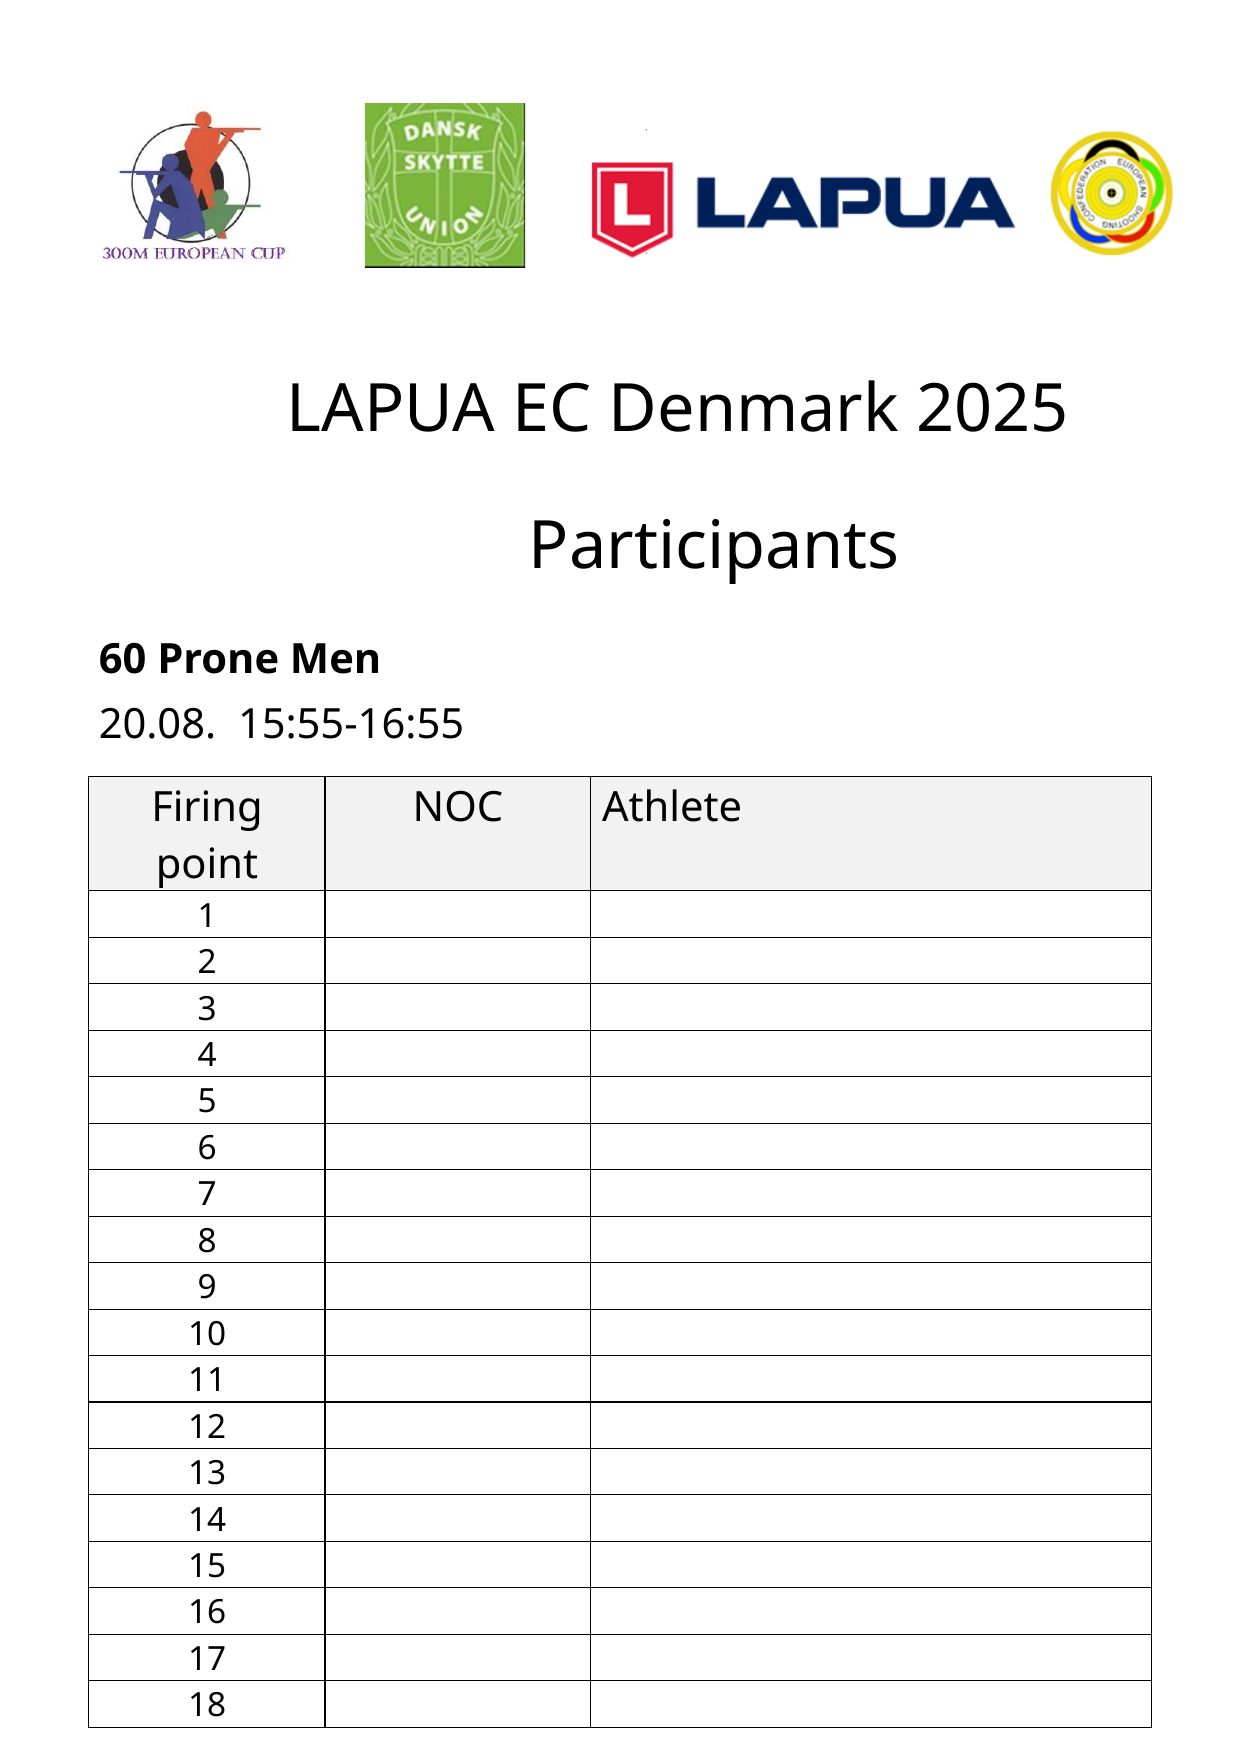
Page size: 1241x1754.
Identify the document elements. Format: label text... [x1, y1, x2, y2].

table_cell 2 [89, 938, 324, 983]
table_cell [591, 1077, 1151, 1123]
table_cell 18 [89, 1681, 324, 1727]
table_cell [591, 1449, 1151, 1494]
table_cell 4 [89, 1031, 324, 1076]
table_cell 16 [89, 1588, 324, 1634]
table_cell [591, 1635, 1151, 1680]
table_cell 5 [89, 1077, 324, 1123]
table_cell [326, 1588, 590, 1634]
table_cell [326, 1124, 590, 1169]
table_cell [326, 938, 590, 983]
table_header NOC [326, 777, 590, 890]
table_cell 6 [89, 1124, 324, 1169]
table_cell 8 [89, 1217, 324, 1262]
table_cell [591, 1170, 1151, 1216]
table_cell [326, 1077, 590, 1123]
table_cell 11 [89, 1356, 324, 1401]
table_cell 12 [89, 1403, 324, 1448]
table_cell [326, 1635, 590, 1680]
table_cell [591, 938, 1151, 983]
table_cell 3 [89, 984, 324, 1030]
table_cell [591, 1542, 1151, 1587]
table_cell 17 [89, 1635, 324, 1680]
table_cell [326, 1495, 590, 1541]
table_cell [326, 1310, 590, 1355]
table_cell [326, 1263, 590, 1308]
table_cell [326, 1170, 590, 1216]
table_cell [591, 1031, 1151, 1076]
table_cell [326, 1031, 590, 1076]
text LAPUA EC Denmark 2025 Participants 60 Prone Men 20.08. 15:55-16:55 [44, 103, 1240, 751]
table_cell [326, 1542, 590, 1587]
picture [102, 103, 294, 268]
table_cell [326, 1403, 590, 1448]
table_cell 13 [89, 1449, 324, 1494]
picture [564, 128, 1202, 268]
table_cell 7 [89, 1170, 324, 1216]
table_header Firing point [89, 777, 324, 890]
table_cell [591, 1217, 1151, 1262]
table_cell [326, 1449, 590, 1494]
table_cell [326, 1217, 590, 1262]
table_cell [591, 1310, 1151, 1355]
table_cell 14 [89, 1495, 324, 1541]
table_cell 10 [89, 1310, 324, 1355]
table_cell [591, 1403, 1151, 1448]
table_cell [591, 1263, 1151, 1308]
table_cell [326, 1681, 590, 1727]
table_cell [591, 984, 1151, 1030]
table_cell [591, 1124, 1151, 1169]
table_cell [326, 984, 590, 1030]
table_cell [591, 1588, 1151, 1634]
table_header Athlete [591, 777, 1151, 890]
table_cell [591, 1495, 1151, 1541]
table_cell [591, 1356, 1151, 1401]
table_cell 1 [89, 891, 324, 937]
picture [364, 103, 526, 268]
table_cell [591, 1681, 1151, 1727]
table_cell [591, 891, 1151, 937]
table_cell 15 [89, 1542, 324, 1587]
table_cell [326, 891, 590, 937]
table_cell 9 [89, 1263, 324, 1308]
table_cell [326, 1356, 590, 1401]
